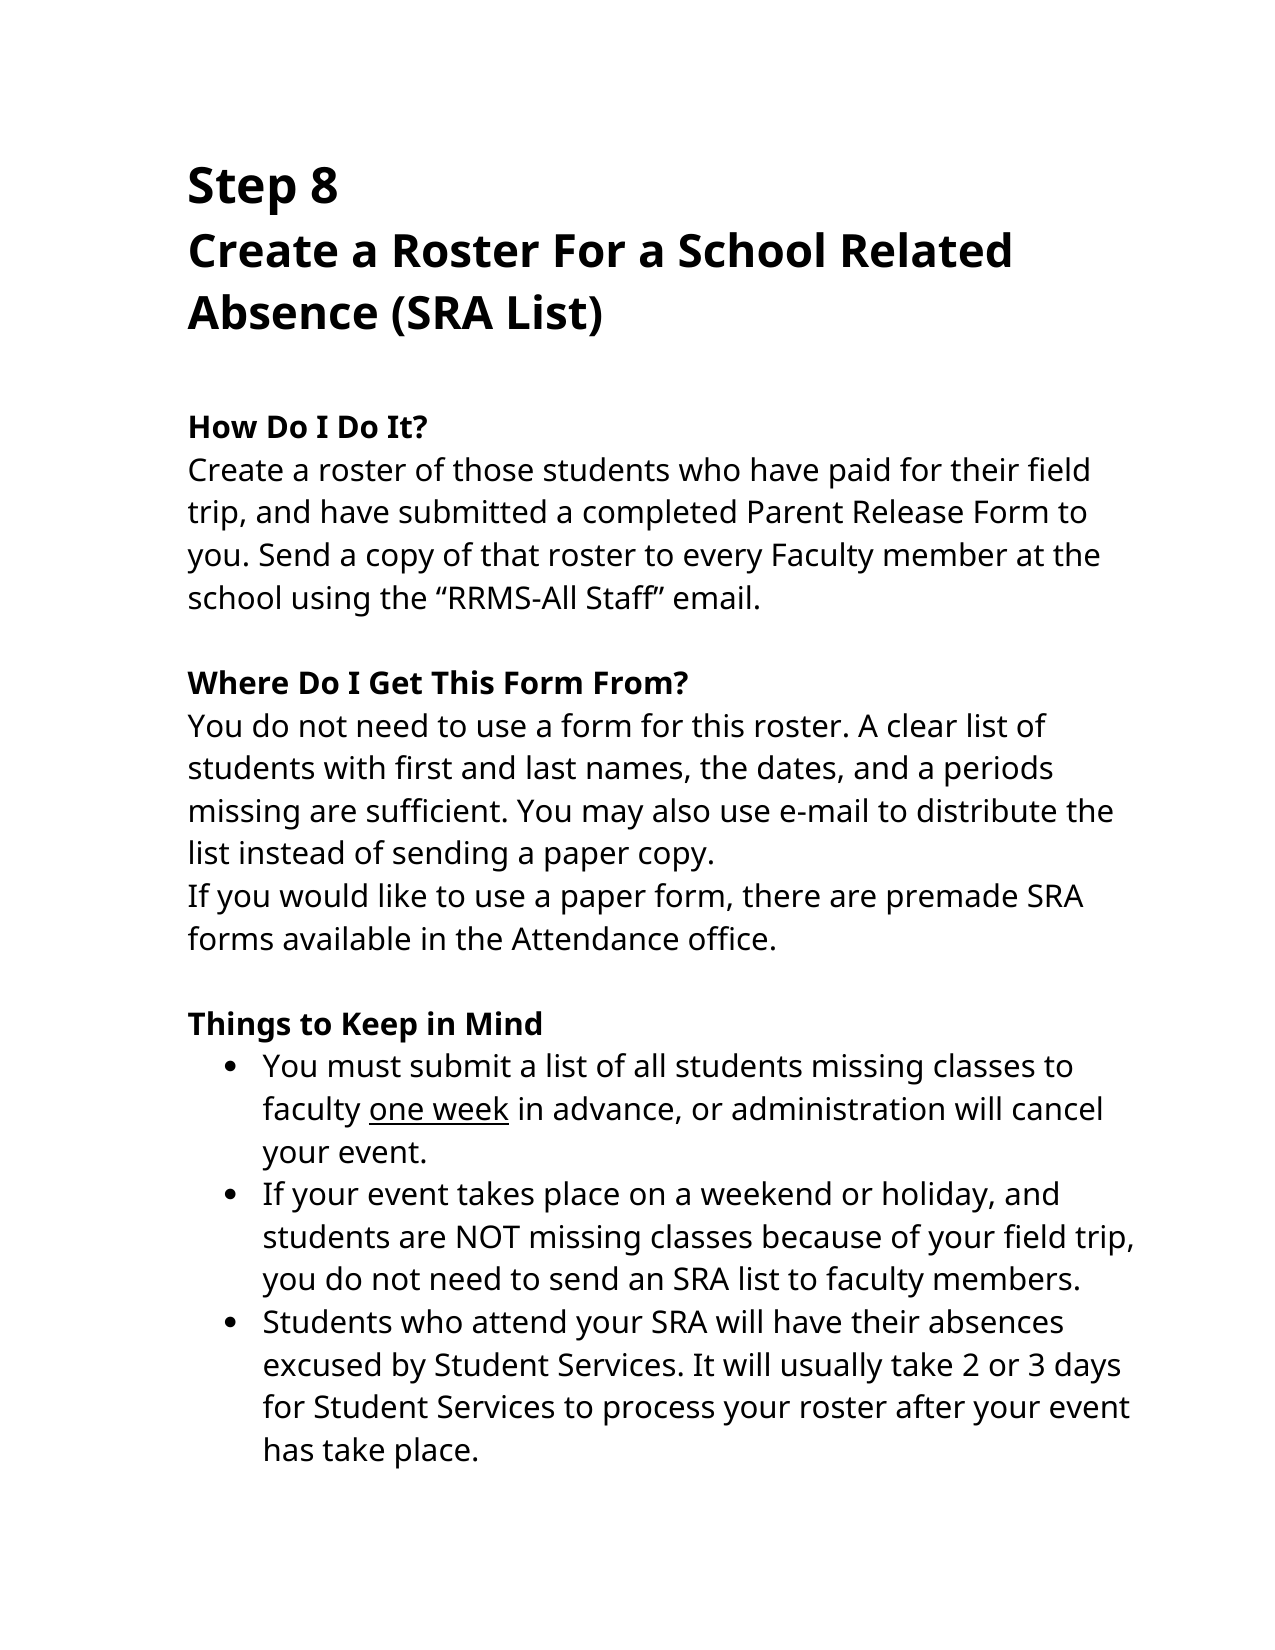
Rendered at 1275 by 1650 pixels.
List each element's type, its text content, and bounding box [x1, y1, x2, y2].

text If you would like to use a paper form, there are premade SRA forms available in the Attendance office. [187, 874, 1153, 959]
list You must submit a list of all students missing classes to faculty one week in advance, or administration will cancel your event. [225, 1044, 1153, 1172]
list Students who attend your SRA will have their absences excused by Student Services. It will usually take 2 or 3 days for Student Services to process your roster after your event has take place. [225, 1300, 1153, 1470]
text Where Do I Get This Form From? [187, 661, 1153, 703]
text Things to Keep in Mind [187, 1002, 1153, 1044]
text Create a roster of those students who have paid for their field trip, and have submitted a completed Parent Release Form to you. Send a copy of that roster to every Faculty member at the school using the “RRMS-All Staff” email. [187, 448, 1153, 618]
text Step 8 [187, 150, 1153, 218]
text You do not need to use a form for this roster. A clear list of students with first and last names, the dates, and a periods missing are sufficient. You may also use e-mail to distribute the list instead of sending a paper copy. [187, 703, 1153, 874]
text Create a Roster For a School Related Absence (SRA List) [187, 218, 1153, 343]
text How Do I Do It? [187, 405, 1153, 448]
list If your event takes place on a weekend or holiday, and students are NOT missing classes because of your field trip, you do not need to send an SRA list to faculty members. [225, 1172, 1153, 1300]
